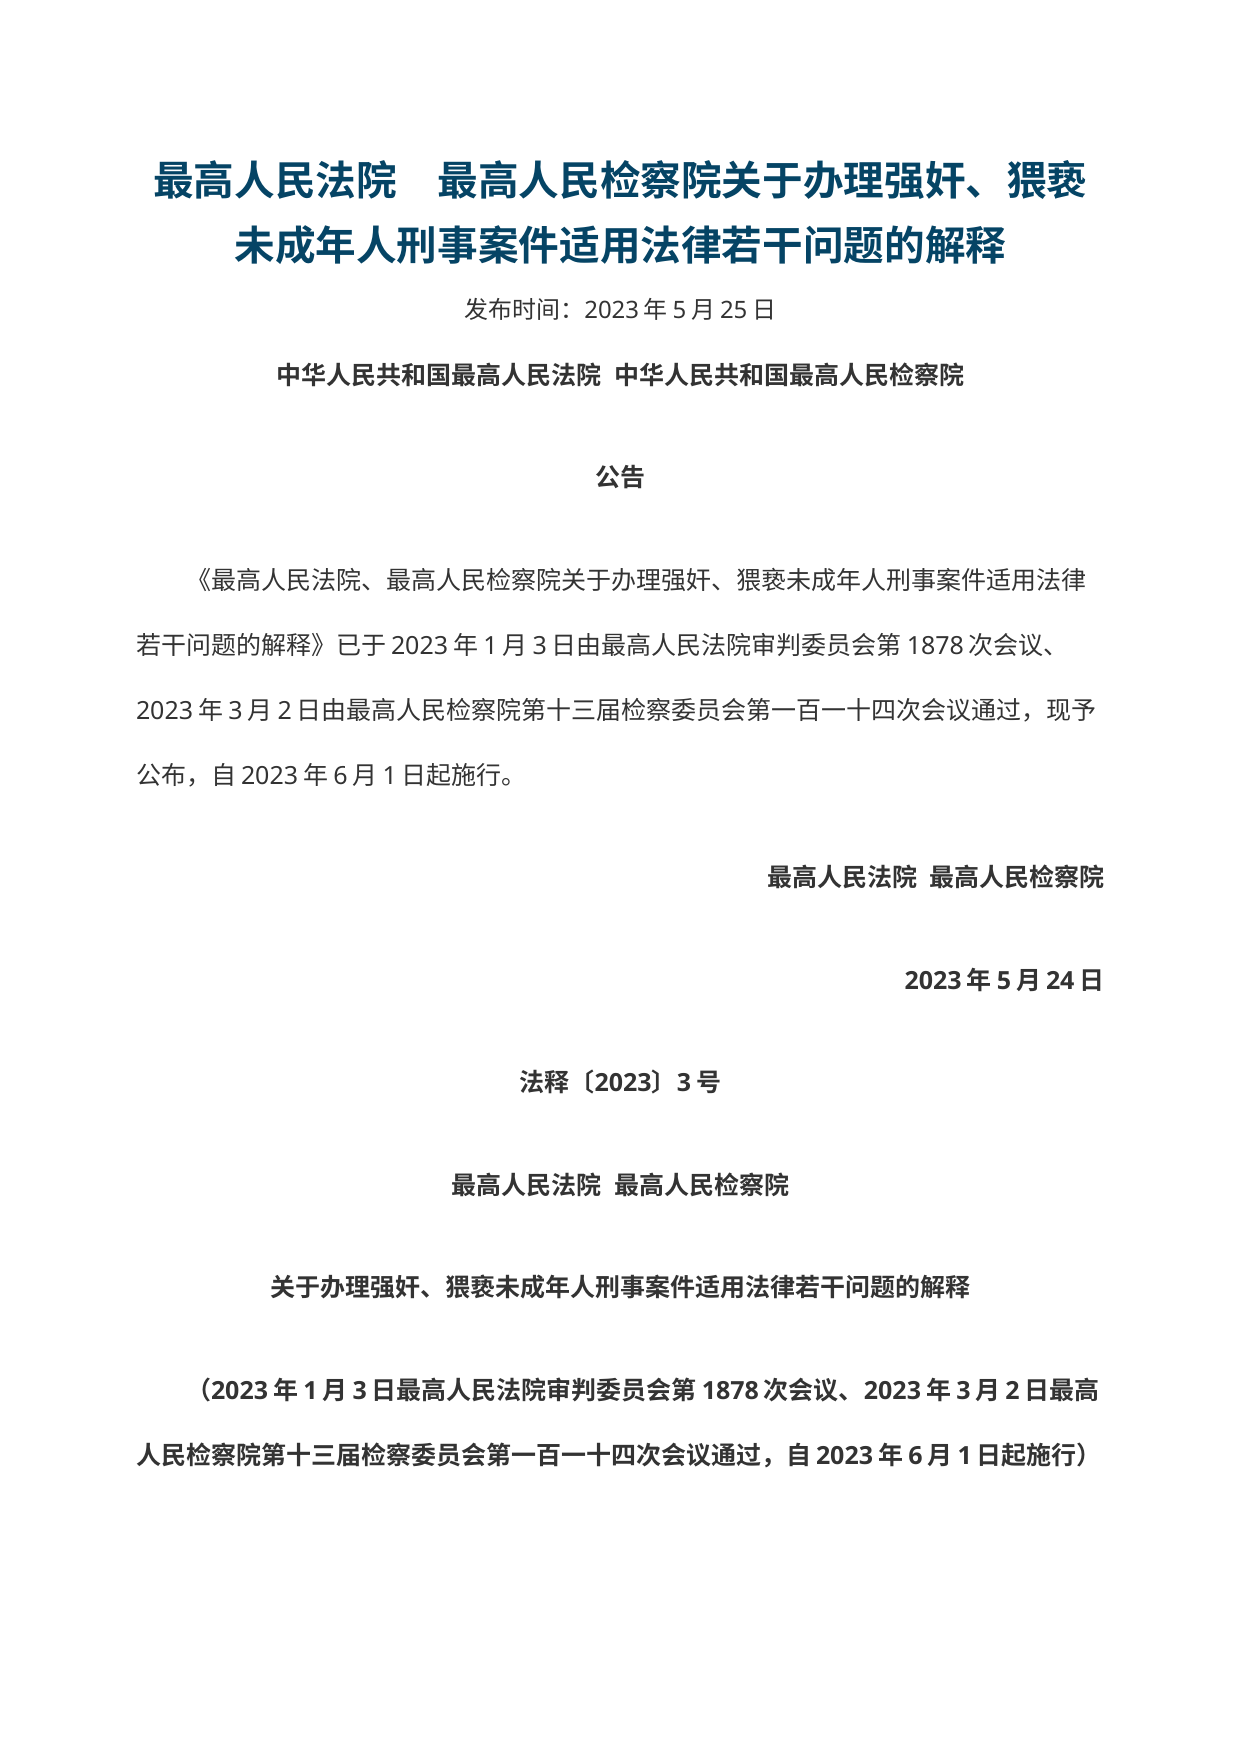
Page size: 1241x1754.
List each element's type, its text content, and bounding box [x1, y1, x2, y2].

text 中华人民共和国最高人民法院 中华人民共和国最高人民检察院 [136, 341, 1104, 406]
text 公告 [136, 443, 1104, 508]
text 发布时间：2023年5月25日 [136, 276, 1104, 341]
text 最高人民法院 最高人民检察院 [136, 843, 1104, 908]
text 最高人民法院 最高人民检察院 [136, 1151, 1104, 1216]
text 《最高人民法院、最高人民检察院关于办理强奸、猥亵未成年人刑事案件适用法律若干问题的解释》已于2023年1月3日由最高人民法院审判委员会第1878次会议、2023年3月2日由最高人民检察院第十三届检察委员会第一百一十四次会议通过，现予公布，自2023年6月1日起施行。 [136, 546, 1104, 806]
text 关于办理强奸、猥亵未成年人刑事案件适用法律若干问题的解释 [136, 1253, 1104, 1318]
text 法释〔2023〕3号 [136, 1048, 1104, 1113]
text 最高人民法院 最高人民检察院关于办理强奸、猥亵未成年人刑事案件适用法律若干问题的解释 [136, 146, 1104, 276]
text （2023年1月3日最高人民法院审判委员会第1878次会议、2023年3月2日最高人民检察院第十三届检察委员会第一百一十四次会议通过，自2023年6月1日起施行） [136, 1356, 1104, 1486]
text 2023年5月24日 [136, 946, 1104, 1011]
